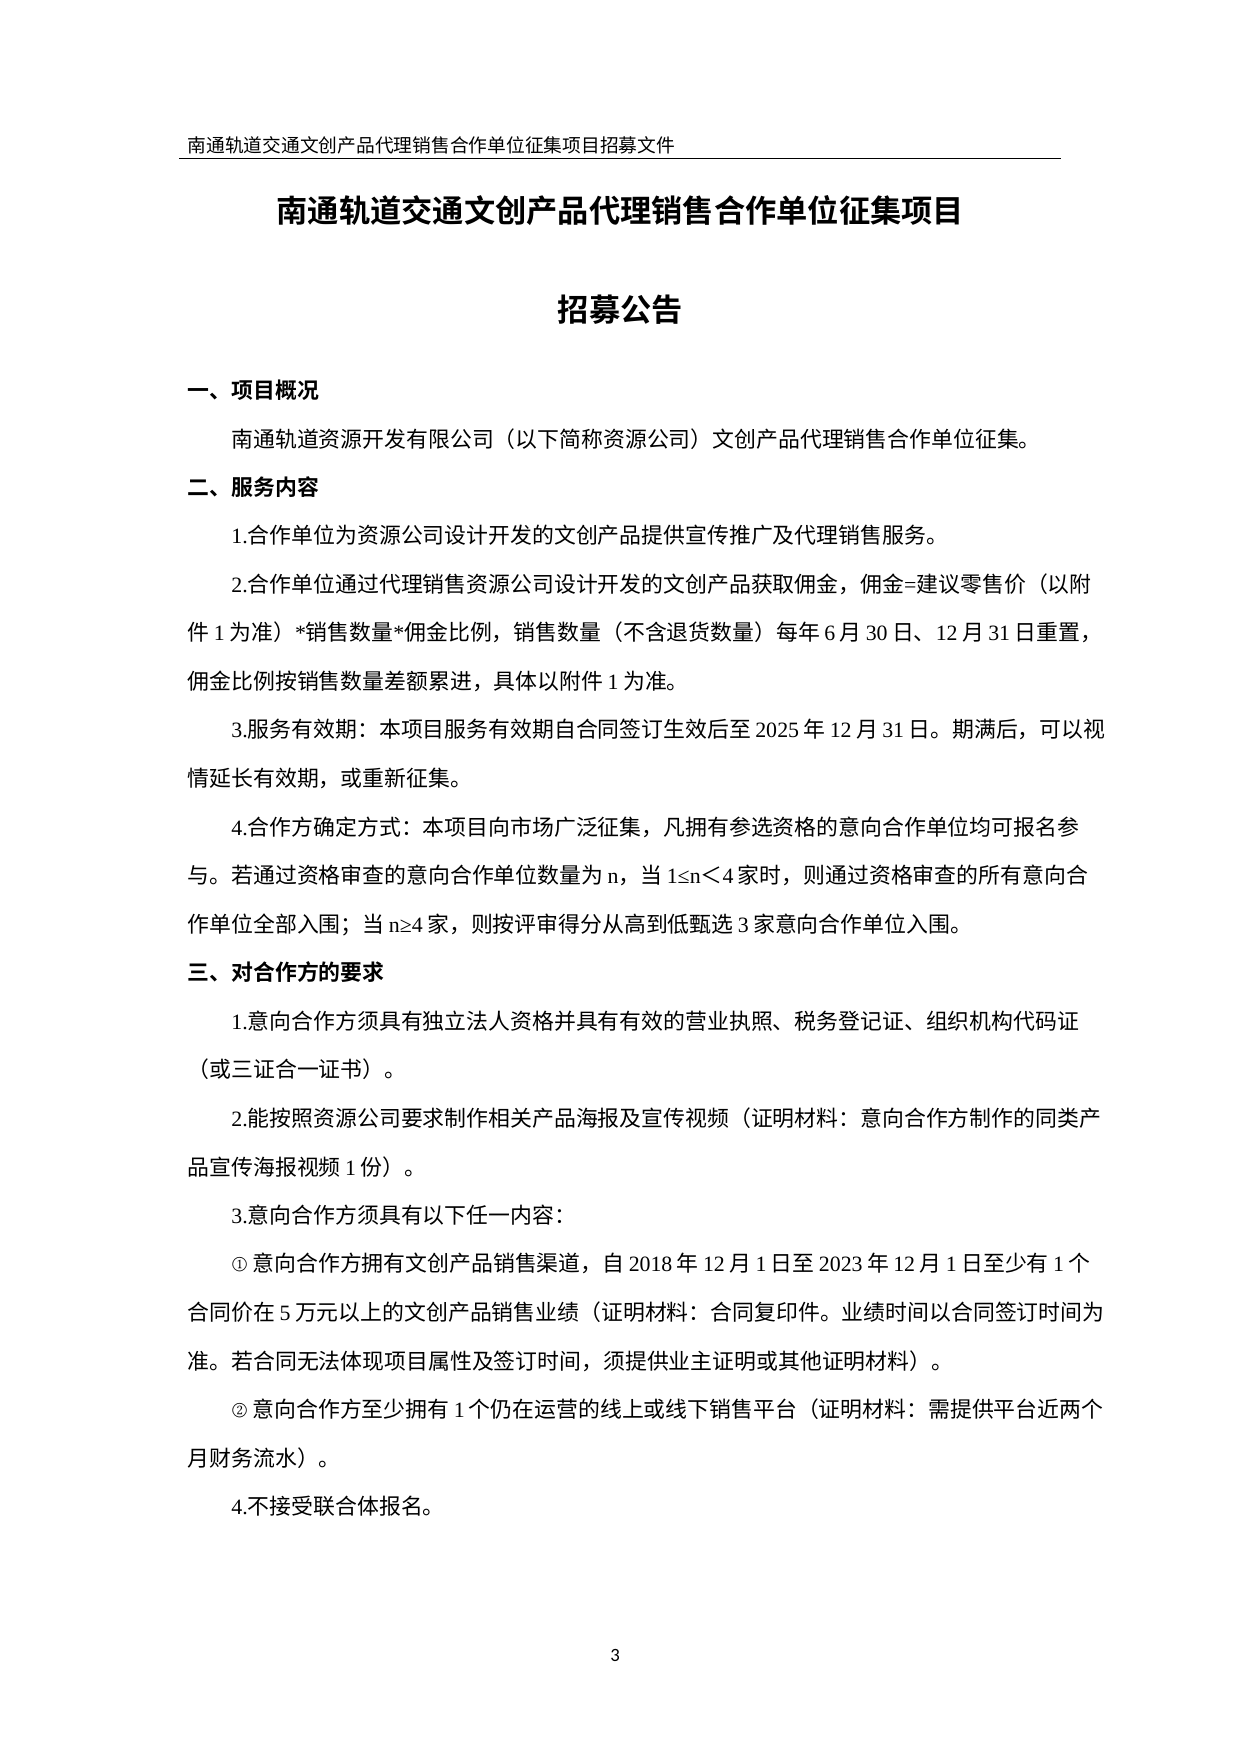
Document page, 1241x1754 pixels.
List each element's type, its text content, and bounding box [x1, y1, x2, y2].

subtitle 服务内容 [187, 469, 1053, 502]
subtitle 三、对合作方的要求 [187, 955, 1053, 987]
text ②意向合作方至少拥有1个仍在运营的线上或线下销售平台（证明材料：需提供平台近两个月财务流水）。 [187, 1392, 1106, 1473]
subtitle 招募公告 [187, 275, 1053, 340]
text 3.服务有效期：本项目服务有效期自合同签订生效后至2025年12月31日。期满后，可以视情延长有效期，或重新征集。 [187, 712, 1106, 793]
text 1.合作单位为资源公司设计开发的文创产品提供宣传推广及代理销售服务。 [187, 518, 1106, 550]
subtitle 一、项目概况 [187, 373, 1053, 405]
subtitle 南通轨道交通文创产品代理销售合作单位征集项目 [187, 177, 1053, 242]
text 南通轨道资源开发有限公司（以下简称资源公司）文创产品代理销售合作单位征集。 [187, 421, 1106, 454]
text 2.能按照资源公司要求制作相关产品海报及宣传视频（证明材料：意向合作方制作的同类产品宣传海报视频1份）。 [187, 1100, 1106, 1182]
text 4.合作方确定方式：本项目向市场广泛征集，凡拥有参选资格的意向合作单位均可报名参与。若通过资格审查的意向合作单位数量为n，当1≤n＜4家时，则通过资格审查的所有意向合作单位全部入围；当n≥4家，则按评审得分从高到低甄选3家意向合作单位入围。 [187, 809, 1106, 939]
text 3.意向合作方须具有以下任一内容： [187, 1197, 1106, 1230]
text ①意向合作方拥有文创产品销售渠道，自2018年12月1日至2023年12月1日至少有1个合同价在5万元以上的文创产品销售业绩（证明材料：合同复印件。业绩时间以合同签订时间为准。若合同无法体现项目属性及签订时间，须提供业主证明或其他证明材料）。 [187, 1246, 1106, 1376]
text 1.意向合作方须具有独立法人资格并具有有效的营业执照、税务登记证、组织机构代码证（或三证合一证书）。 [187, 1003, 1106, 1084]
text 4.不接受联合体报名。 [187, 1489, 1106, 1521]
text 2.合作单位通过代理销售资源公司设计开发的文创产品获取佣金，佣金=建议零售价（以附件1为准）*销售数量*佣金比例，销售数量（不含退货数量）每年6月30日、12月31日重置，佣金比例按销售数量差额累进，具体以附件1为准。 [187, 566, 1106, 696]
